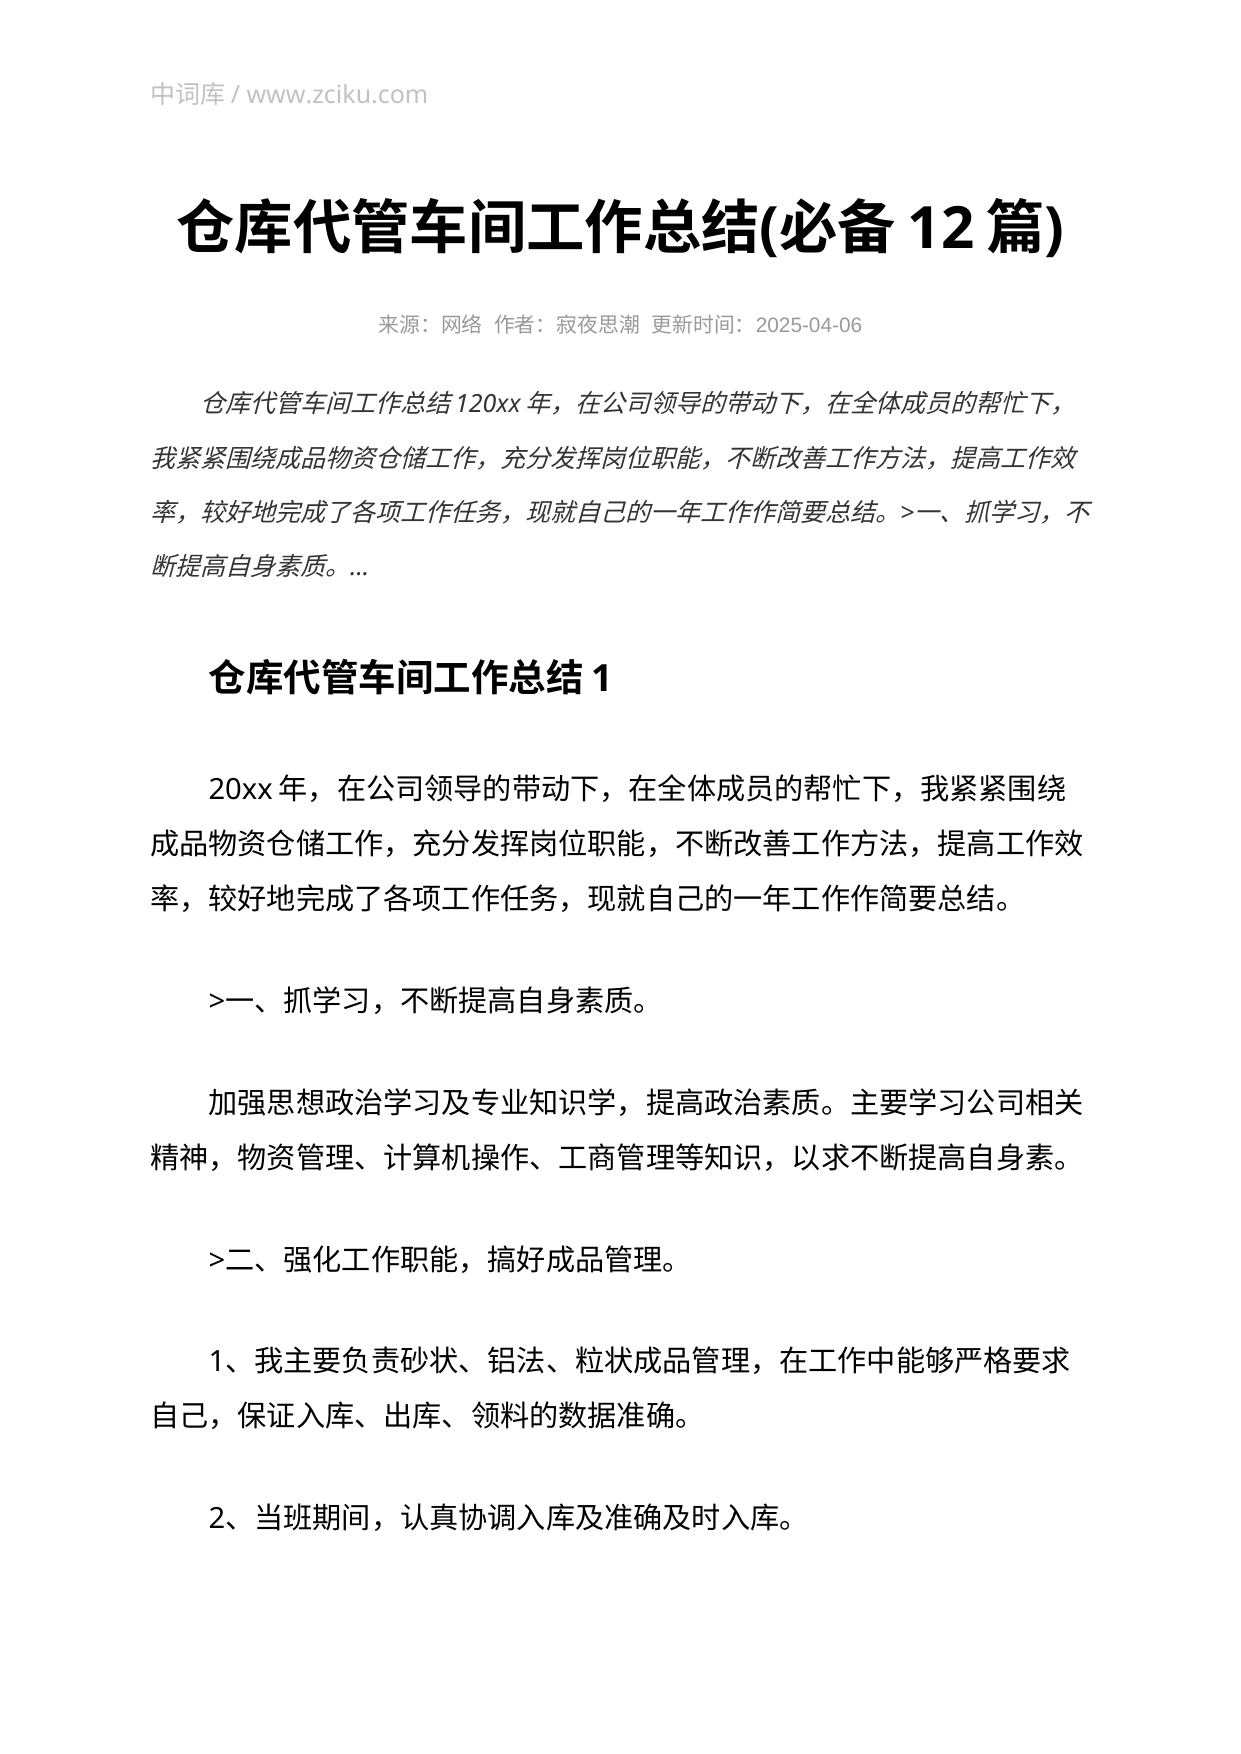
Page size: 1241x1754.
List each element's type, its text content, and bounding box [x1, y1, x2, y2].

text 20xx年，在公司领导的带动下，在全体成员的帮忙下，我紧紧围绕成品物资仓储工作，充分发挥岗位职能，不断改善工作方法，提高工作效率，较好地完成了各项工作任务，现就自己的一年工作作简要总结。 [150, 766, 1090, 918]
subtitle 仓库代管车间工作总结(必备12篇) [150, 181, 1090, 266]
text 加强思想政治学习及专业知识学，提高政治素质。主要学习公司相关精神，物资管理、计算机操作、工商管理等知识，以求不断提高自身素。 [150, 1079, 1090, 1177]
text 仓库代管车间工作总结1 [150, 648, 1090, 703]
text 1、我主要负责砂状、铝法、粒状成品管理，在工作中能够严格要求自己，保证入库、出库、领料的数据准确。 [150, 1338, 1090, 1435]
text >一、抓学习，不断提高自身素质。 [150, 977, 1090, 1020]
text 来源：网络 作者：寂夜思潮 更新时间：2025-04-06 [150, 313, 1090, 337]
text 仓库代管车间工作总结120xx年，在公司领导的带动下，在全体成员的帮忙下，我紧紧围绕成品物资仓储工作，充分发挥岗位职能，不断改善工作方法，提高工作效率，较好地完成了各项工作任务，现就自己的一年工作作简要总结。>一、抓学习，不断提高自身素质。... [150, 384, 1090, 583]
text >二、强化工作职能，搞好成品管理。 [150, 1236, 1090, 1278]
text 2、当班期间，认真协调入库及准确及时入库。 [150, 1495, 1090, 1537]
